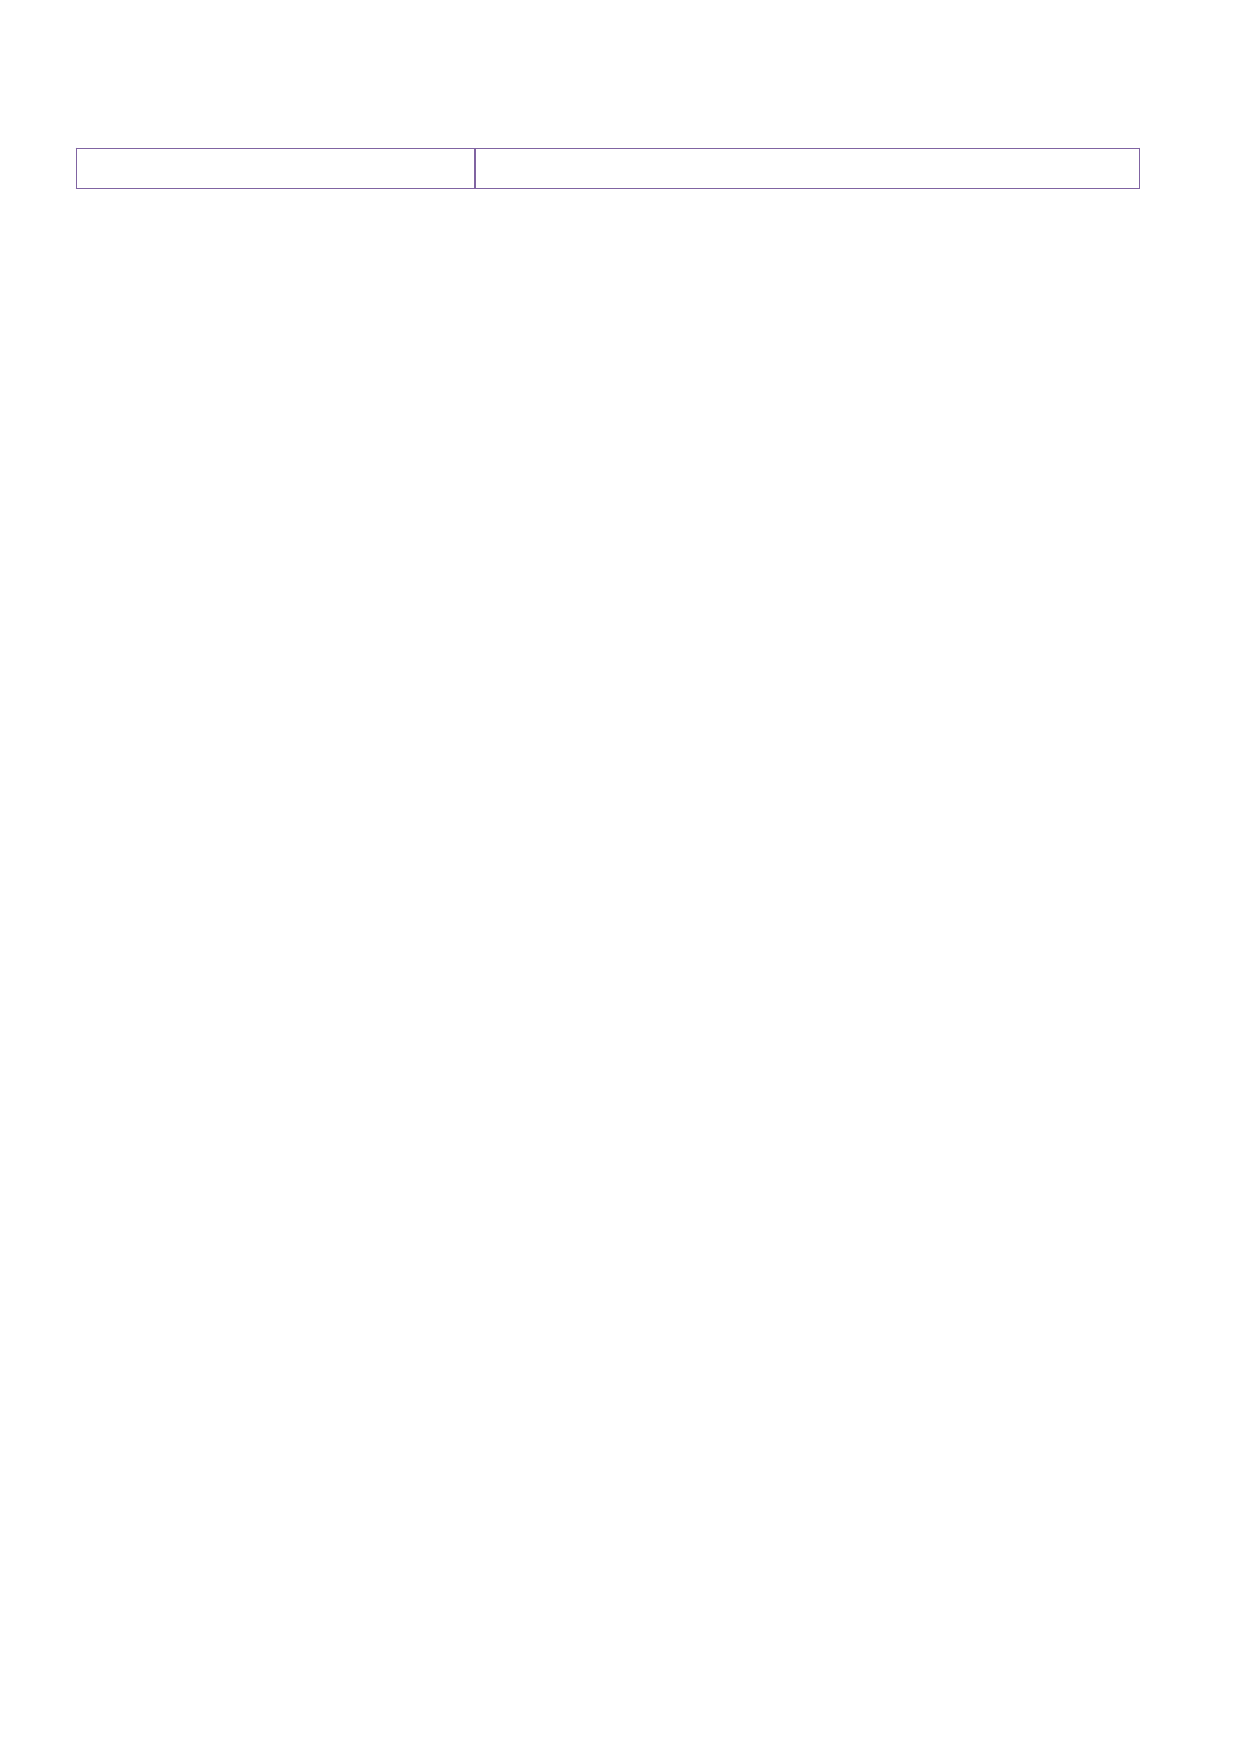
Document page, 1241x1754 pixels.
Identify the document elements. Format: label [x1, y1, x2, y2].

table_cell [77, 149, 474, 188]
table_cell [476, 149, 1139, 188]
